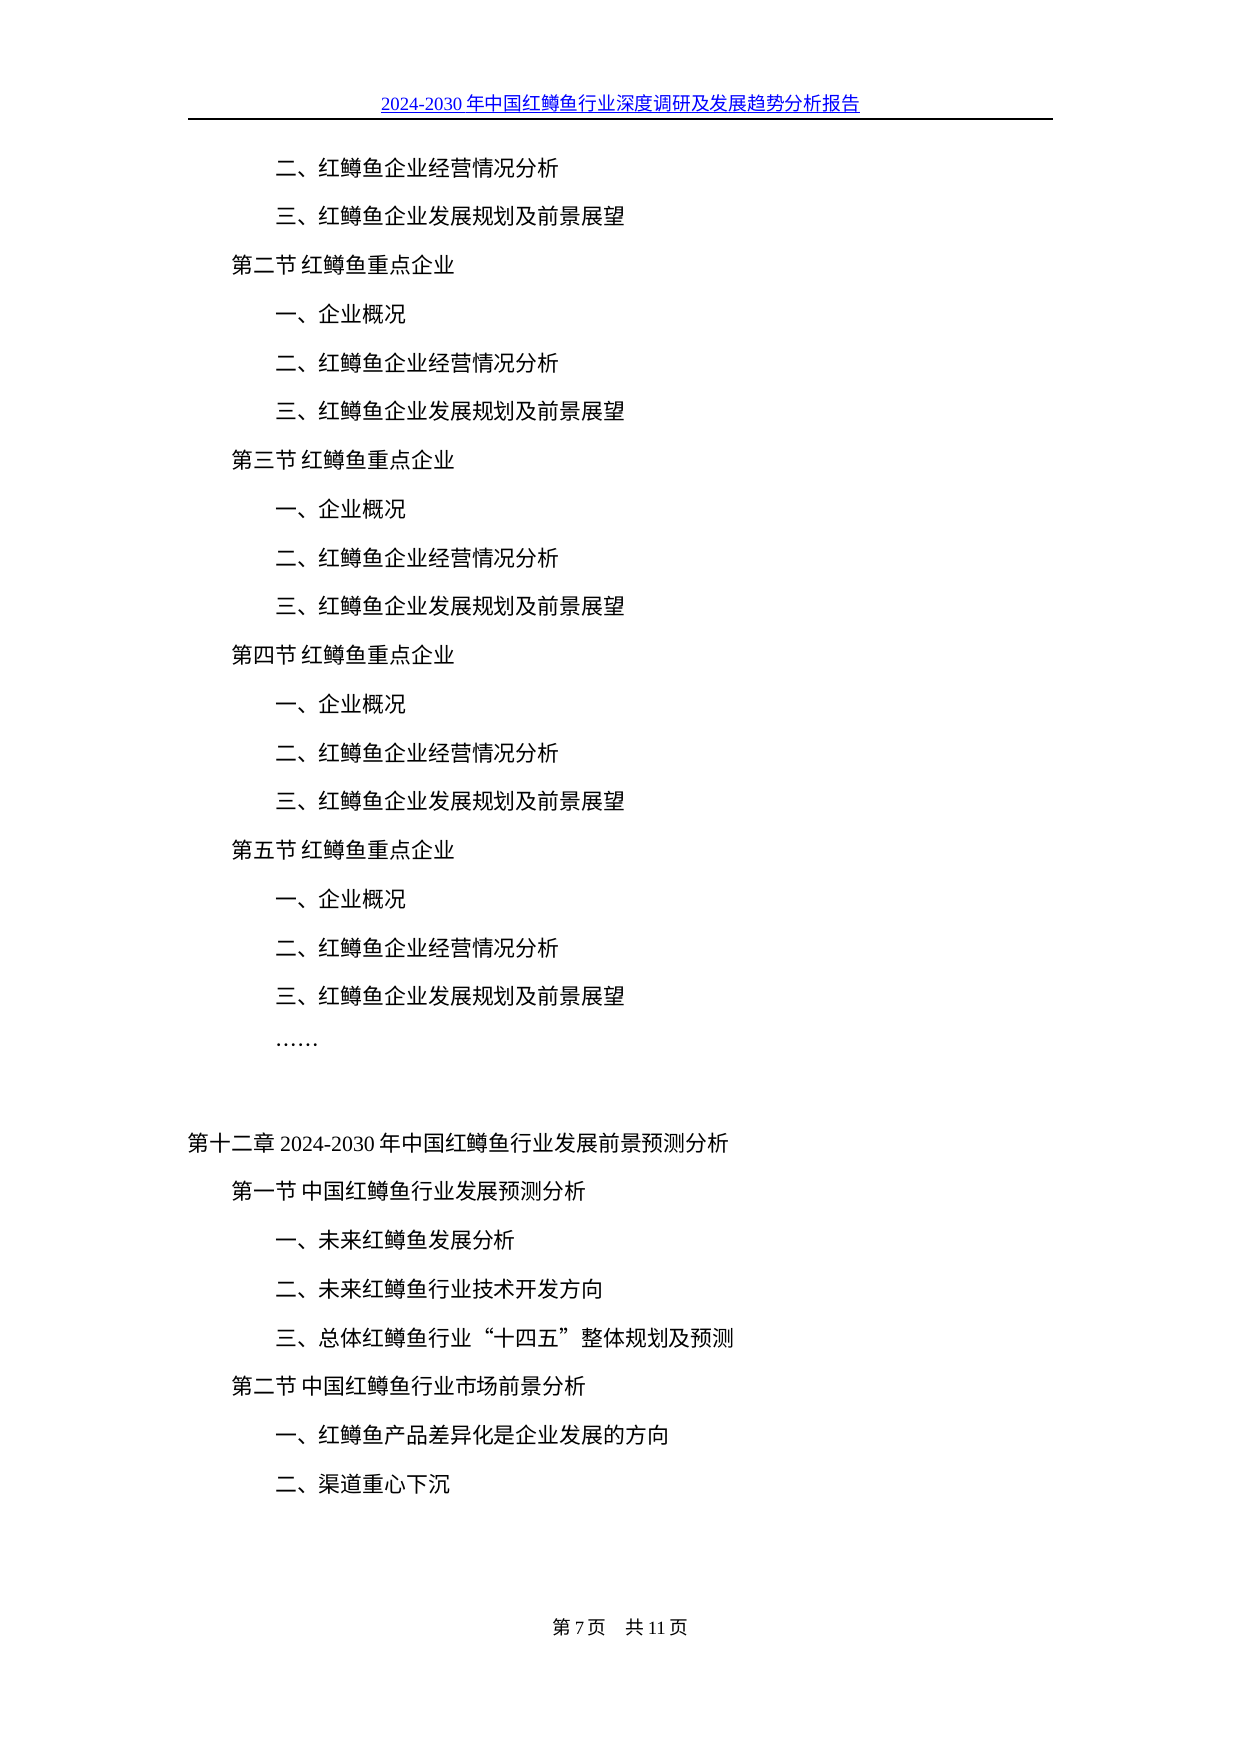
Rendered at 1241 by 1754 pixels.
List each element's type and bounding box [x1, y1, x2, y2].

text [187, 150, 1053, 1499]
